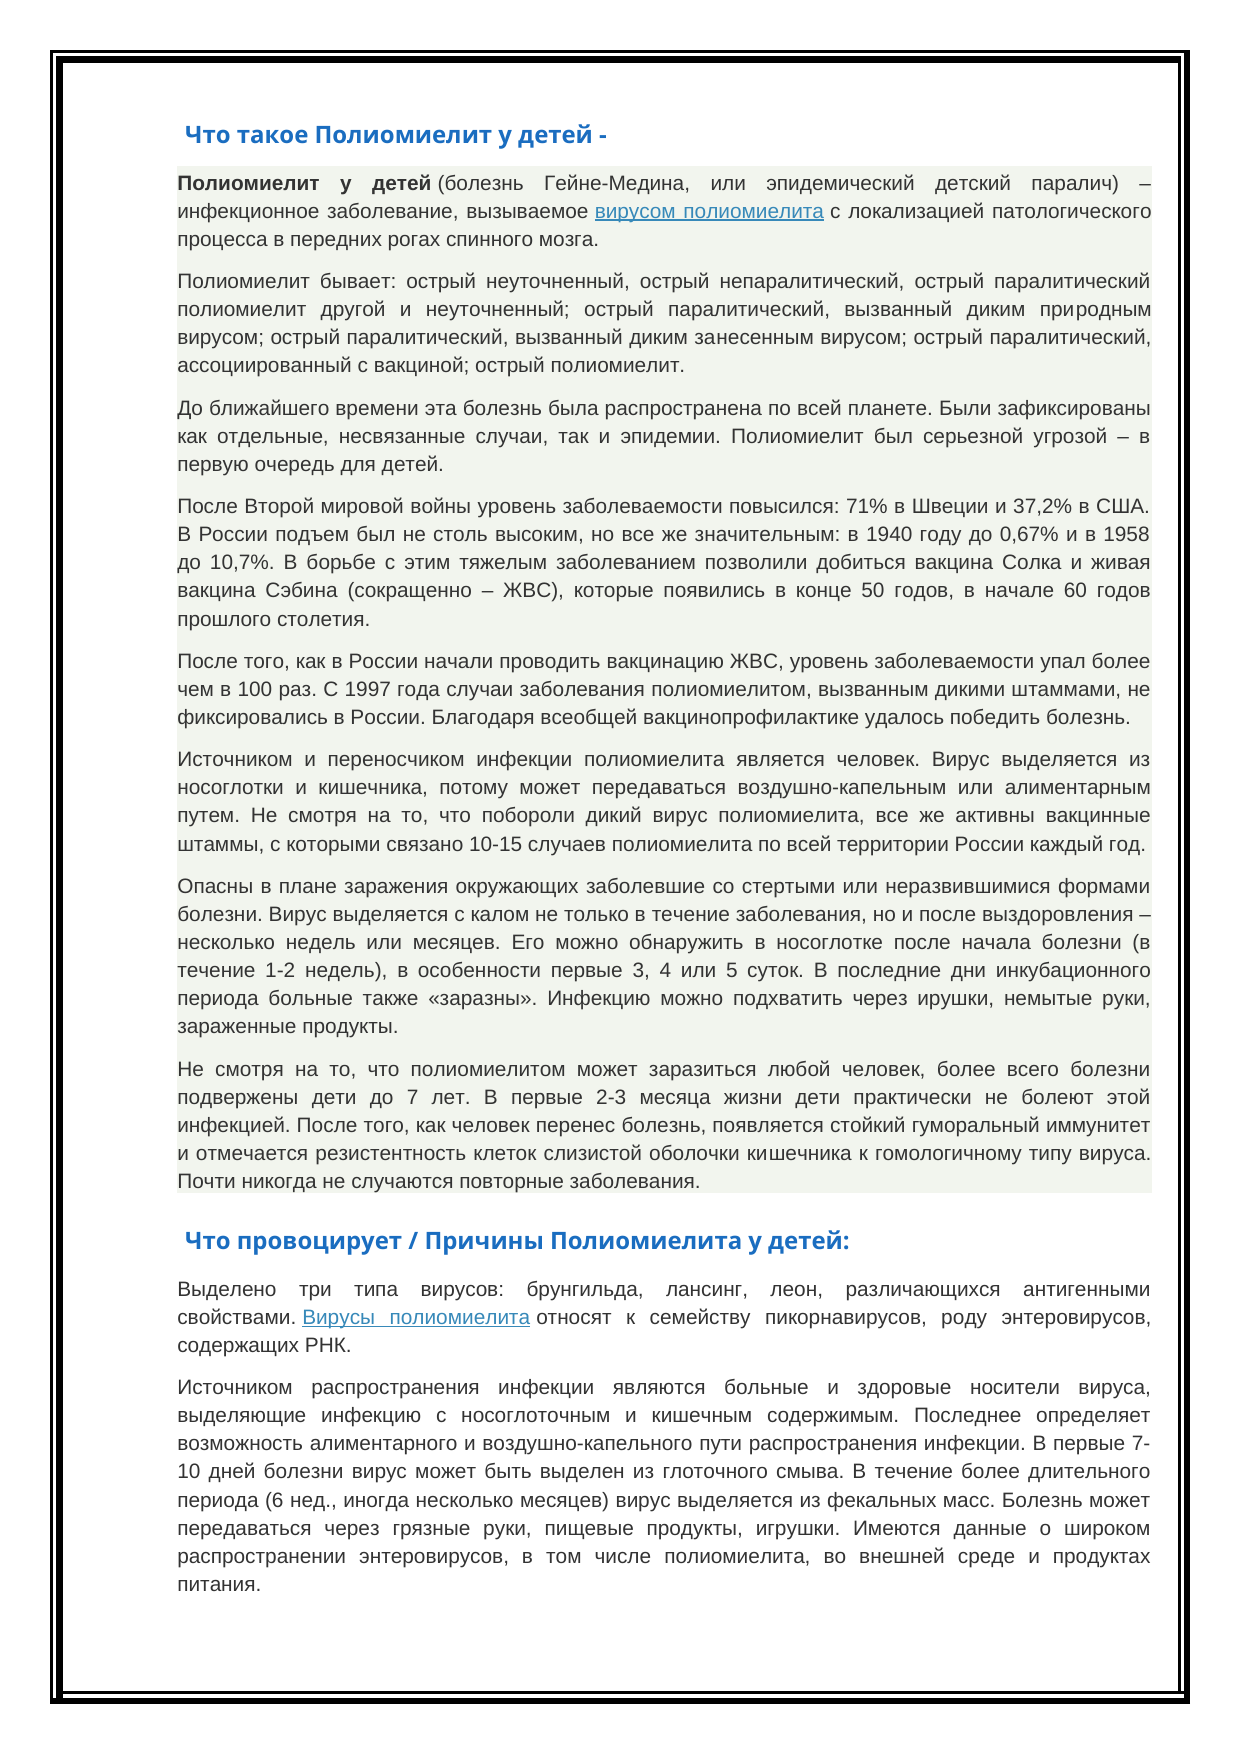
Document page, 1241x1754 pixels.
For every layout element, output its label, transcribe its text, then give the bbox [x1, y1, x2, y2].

text Не смотря на то, что полиомиелитом может заразиться любой человек, более всего болезни подвержены дети до 7 лет. В первые 2-3 месяца жизни дети практически не болеют этой инфекцией. После того, как человек перенес болезнь, появляется стойкий гуморальный иммунитет и отмечается резистентность клеток слизистой оболочки кишечника к гомологичному типу вируса. Почти никогда не случаются повторные заболевания. [177, 1052, 1152, 1193]
text Источником распространения инфекции являются больные и здоровые носители вируса, выделяющие инфекцию с носоглоточным и кишечным содержимым. Последнее определяет возможность алиментарного и воздушно-капельного пути распространения инфекции. В первые 7-10 дней болезни вирус может быть выделен из глоточного смыва. В течение более длительного периода (6 нед., иногда несколько месяцев) вирус выделяется из фекальных масс. Болезнь может передаваться через грязные руки, пищевые продукты, игрушки. Имеются данные о широком распространении энтеровирусов, в том числе полиомиелита, во внешней среде и продуктах питания. [177, 1371, 1152, 1596]
text После того, как в России начали проводить вакцинацию ЖВС, уровень заболеваемости упал более чем в 100 раз. С 1997 года случаи заболевания полиомиелитом, вызванным дикими штаммами, не фиксировались в России. Благодаря всеобщей вакцинопрофилактике удалось победить болезнь. [177, 644, 1152, 729]
text Полиомиелит бывает: острый неуточненный, острый непаралитический, острый паралитический полиомиелит другой и неуточненный; острый паралитический, вызванный диким природным вирусом; острый паралитический, вызванный диким занесенным вирусом; острый паралитический, ассоциированный с вакциной; острый полиомиелит. [177, 265, 1152, 377]
text До ближайшего времени эта болезнь была распространена по всей планете. Были зафиксированы как отдельные, несвязанные случаи, так и эпидемии. Полиомиелит был серьезной угрозой – в первую очередь для детей. [177, 391, 1152, 476]
text Источником и переносчиком инфекции полиомиелита является человек. Вирус выделяется из носоглотки и кишечника, потому может передаваться воздушно-капельным или алиментарным путем. Не смотря на то, что побороли дикий вирус полиомиелита, все же активны вакцинные штаммы, с которыми связано 10-15 случаев полиомиелита по всей территории России каждый год. [177, 743, 1152, 855]
text Что такое Полиомиелит у детей - [185, 118, 1152, 151]
text Опасны в плане заражения окружающих заболевшие со стертыми или неразвившимися формами болезни. Вирус выделяется с калом не только в течение заболевания, но и после выздоровления – несколько недель или месяцев. Его можно обнаружить в носоглотке после начала болезни (в течение 1-2 недель), в особенности первые 3, 4 или 5 суток. В последние дни инкубационного периода больные также «заразны». Инфекцию можно подхватить через ирушки, немытые руки, зараженные продукты. [177, 869, 1152, 1038]
text Полиомиелит у детей (болезнь Гейне-Медина, или эпидемический детский паралич) – инфекционное заболевание, вызываемое вирусом полиомиелита с локализацией патологического процесса в передних рогах спинного мозга. [177, 166, 1152, 251]
text Выделено три типа вирусов: брунгильда, лансинг, леон, различающихся антигенными свойствами. Вирусы полиомиелита относят к семейству пикорнавирусов, роду энтеровирусов, содержащих РНК. [177, 1272, 1152, 1357]
text После Второй мировой войны уровень заболеваемости повысился: 71% в Швеции и 37,2% в США. В России подъем был не столь высоким, но все же значительным: в 1940 году до 0,67% и в 1958 до 10,7%. В борьбе с этим тяжелым заболеванием позволили добиться вакцина Солка и живая вакцина Сэбина (сокращенно – ЖВС), которые появились в конце 50 годов, в начале 60 годов прошлого столетия. [177, 490, 1152, 630]
text Что провоцирует / Причины Полиомиелита у детей: [185, 1224, 1152, 1257]
